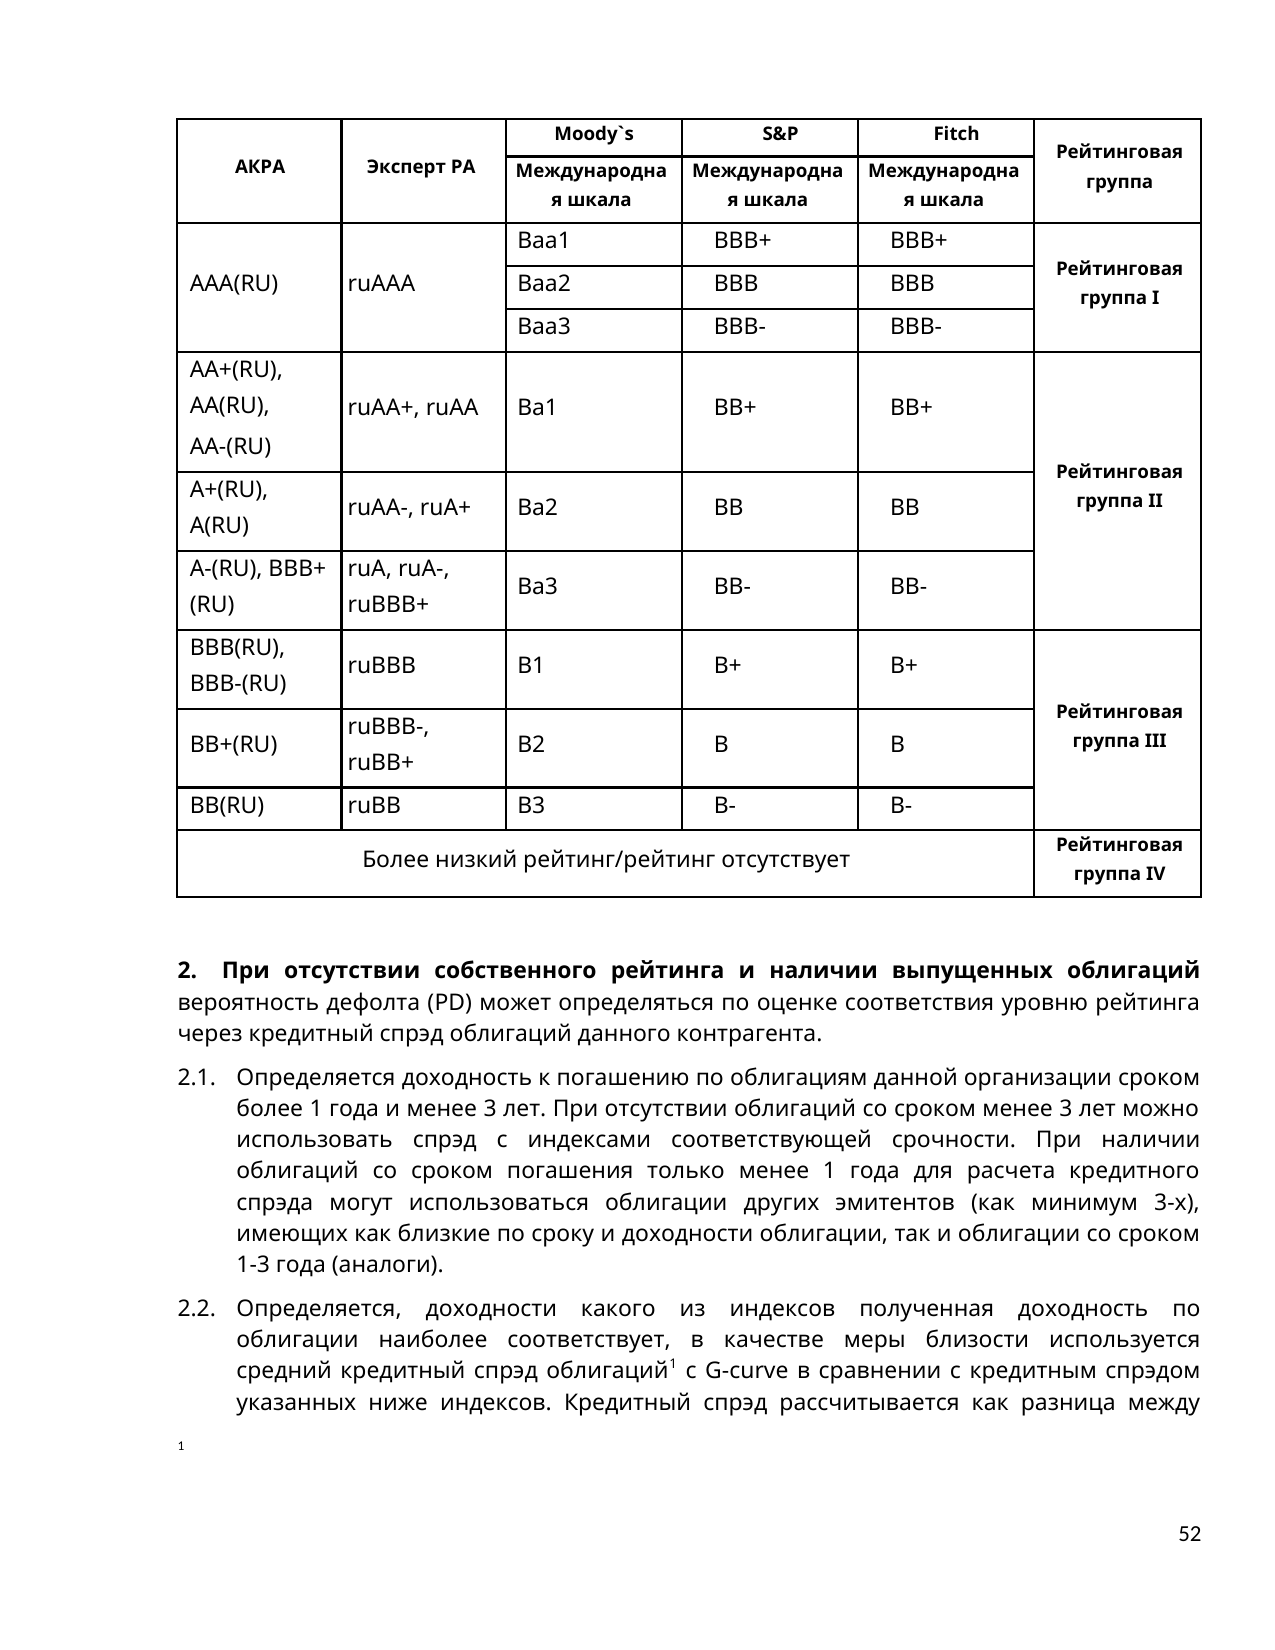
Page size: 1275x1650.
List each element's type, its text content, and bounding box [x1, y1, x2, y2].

table_cell ВВВ+ [859, 224, 1033, 265]
table_cell В+ [683, 631, 857, 708]
table_cell ВВВ- [683, 310, 857, 351]
table_cell B- [683, 789, 857, 829]
table_cell A+(RU), A(RU) [178, 473, 340, 550]
table_cell ruA, ruA-, ruBBB+ [343, 552, 505, 629]
table_cell ruAAA [343, 224, 505, 351]
table_header АКРА [178, 120, 340, 222]
table_cell ВВ [859, 473, 1033, 550]
table_cell BB(RU) [178, 789, 340, 829]
table_cell Ваа2 [507, 267, 681, 308]
table_cell B3 [507, 789, 681, 829]
table_cell Рейтинговая группа III [1035, 631, 1200, 829]
table_header Рейтинговая группа [1035, 120, 1200, 222]
table_cell ВВВ- [859, 310, 1033, 351]
table_cell ruAA-, ruA+ [343, 473, 505, 550]
table_cell AAA(RU) [178, 224, 340, 351]
table_cell Ваа3 [507, 310, 681, 351]
table_cell Рейтинговая группа I [1035, 224, 1200, 351]
table_cell ВВВ [683, 267, 857, 308]
table_cell Международная шкала [859, 158, 1033, 222]
table_cell ВВ+ [683, 353, 857, 471]
table_cell Международная шкала [507, 158, 681, 222]
table_cell В2 [507, 710, 681, 786]
table_cell Ва2 [507, 473, 681, 550]
table_cell В+ [859, 631, 1033, 708]
table_cell ruBB [343, 789, 505, 829]
table_cell ruBBB [343, 631, 505, 708]
list При отсутствии собственного рейтинга и наличии выпущенных облигаций вероятность дефолта (PD) может определяться по оценке соответствия уровню рейтинга через кредитный спрэд облигаций данного контрагента. [177, 954, 1201, 1048]
table_cell B- [859, 789, 1033, 829]
table_cell ВВВ+ [683, 224, 857, 265]
table_cell В1 [507, 631, 681, 708]
table_cell Ва3 [507, 552, 681, 629]
table_cell ruAA+, ruAA [343, 353, 505, 471]
table_cell Рейтинговая группа II [1035, 353, 1200, 629]
table_cell Ваа1 [507, 224, 681, 265]
table_cell ВВ- [859, 552, 1033, 629]
table_cell BB+(RU) [178, 710, 340, 786]
table_cell В [683, 710, 857, 786]
table_cell В [859, 710, 1033, 786]
table_header Moody`s [507, 120, 681, 155]
list Определяется доходность к погашению по облигациям данной организации сроком более 1 года и менее 3 лет. При отсутствии облигаций со сроком менее 3 лет можно использовать спрэд с индексами соответствующей срочности. При наличии облигаций со сроком погашения только менее 1 года для расчета кредитного спрэда могут использоваться облигации других эмитентов (как минимум 3-х), имеющих как близкие по сроку и доходности облигации, так и облигации со сроком 1-3 года (аналоги). [177, 1060, 1201, 1279]
table_cell ВВ [683, 473, 857, 550]
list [177, 1292, 1201, 1417]
table_cell A-(RU), BBB+(RU) [178, 552, 340, 629]
table_cell Рейтинговая группа IV [1035, 831, 1200, 896]
table_cell Более низкий рейтинг/рейтинг отсутствует [178, 831, 1033, 896]
table_cell Ва1 [507, 353, 681, 471]
table_cell BBB(RU), BBB-(RU) [178, 631, 340, 708]
table_header Эксперт РА [343, 120, 505, 222]
table_cell ВВ- [683, 552, 857, 629]
table_header S&P [683, 120, 857, 155]
table_cell Международная шкала [683, 158, 857, 222]
table_cell ВВВ [859, 267, 1033, 308]
table_cell ruBBB-, ruBB+ [343, 710, 505, 786]
table_header Fitch [859, 120, 1033, 155]
table_cell ВВ+ [859, 353, 1033, 471]
table_cell AA+(RU), AA(RU), AA-(RU) [178, 353, 340, 471]
